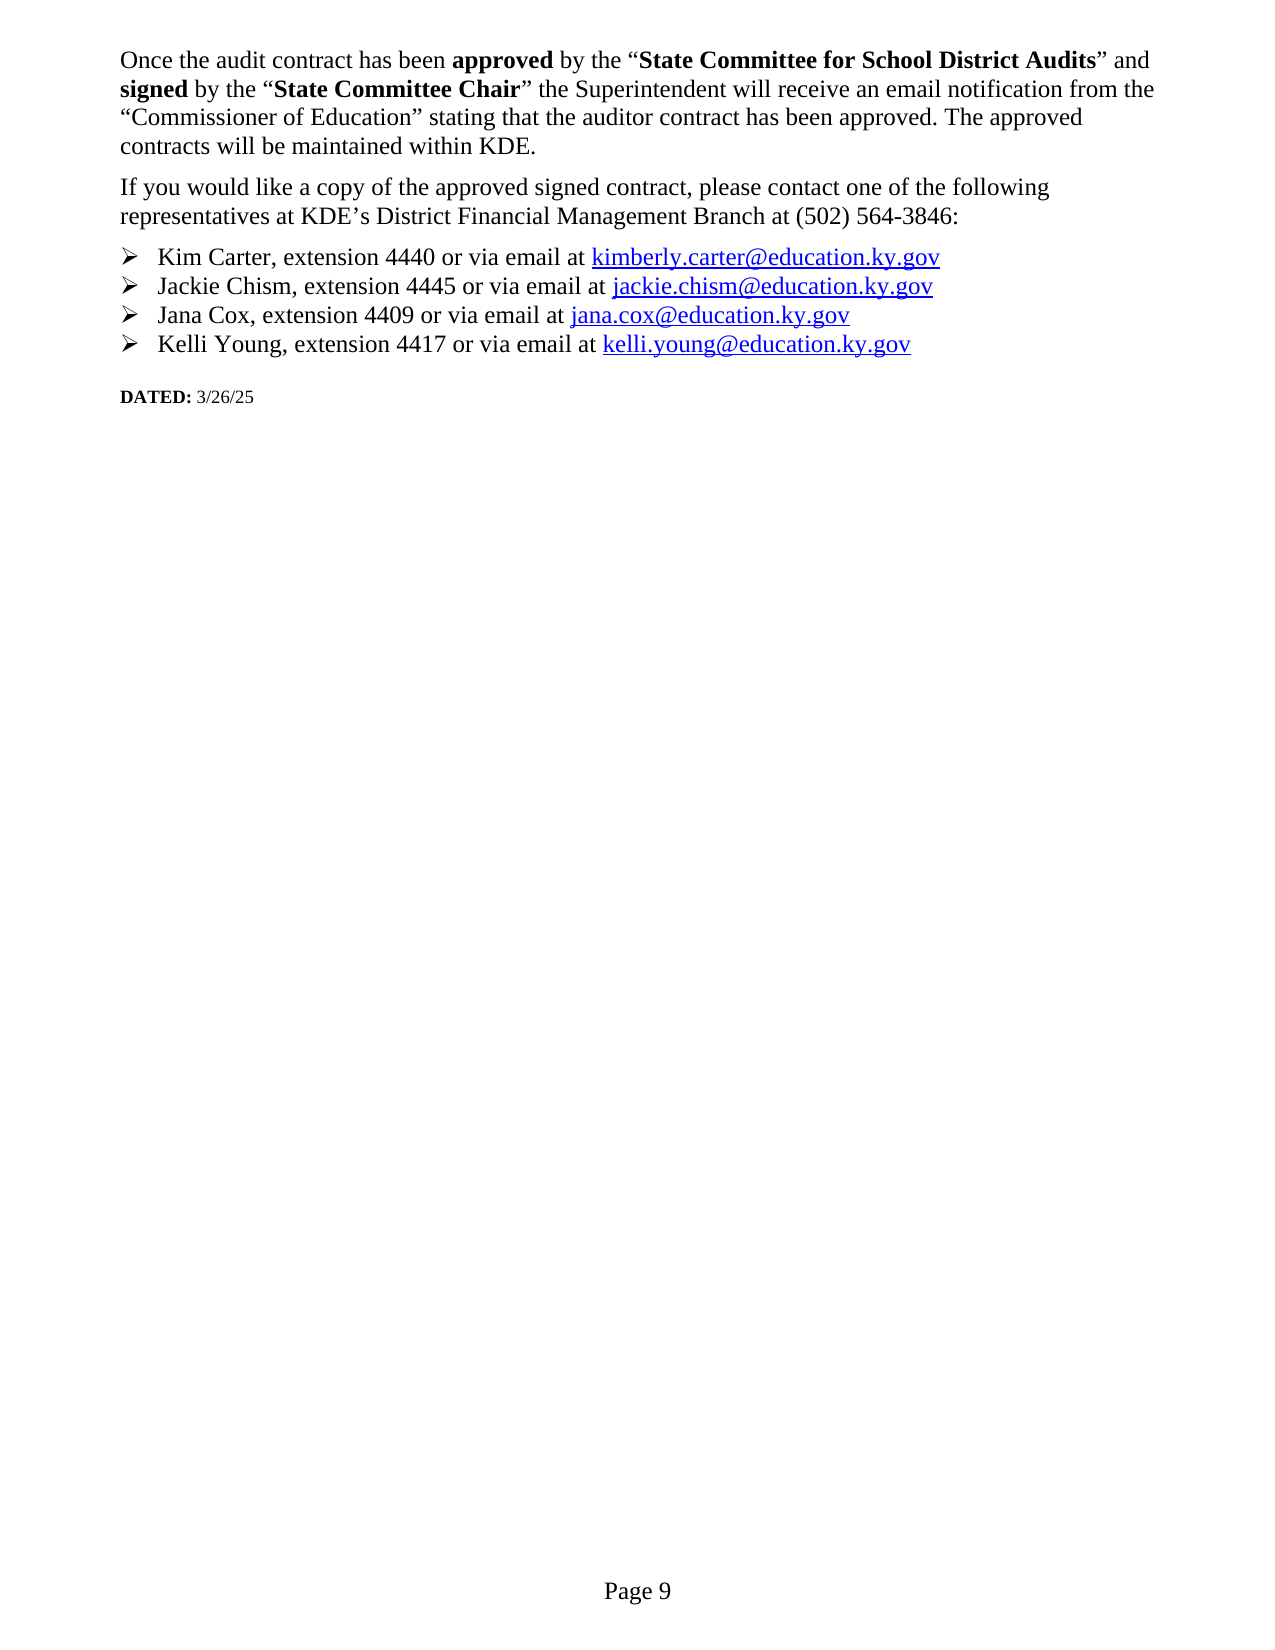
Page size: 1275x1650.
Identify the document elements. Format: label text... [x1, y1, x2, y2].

text DATED: 3/26/25 [120, 386, 1155, 408]
text If you would like a copy of the approved signed contract, please contact one of the following representatives at KDE’s District Financial Management Branch at (502) 564-3846: [120, 172, 1155, 230]
list Jana Cox, extension 4409 or via email at jana.cox@education.ky.gov [120, 300, 1155, 329]
text Once the audit contract has been approved by the “State Committee for School District Audits” and signed by the “State Committee Chair” the Superintendent will receive an email notification from the “Commissioner of Education” stating that the auditor contract has been approved. The approved contracts will be maintained within KDE. [120, 45, 1155, 160]
list Kim Carter, extension 4440 or via email at kimberly.carter@education.ky.gov [120, 242, 1155, 271]
list Kelli Young, extension 4417 or via email at kelli.young@education.ky.gov [120, 329, 1155, 357]
list Jackie Chism, extension 4445 or via email at jackie.chism@education.ky.gov [120, 271, 1155, 300]
